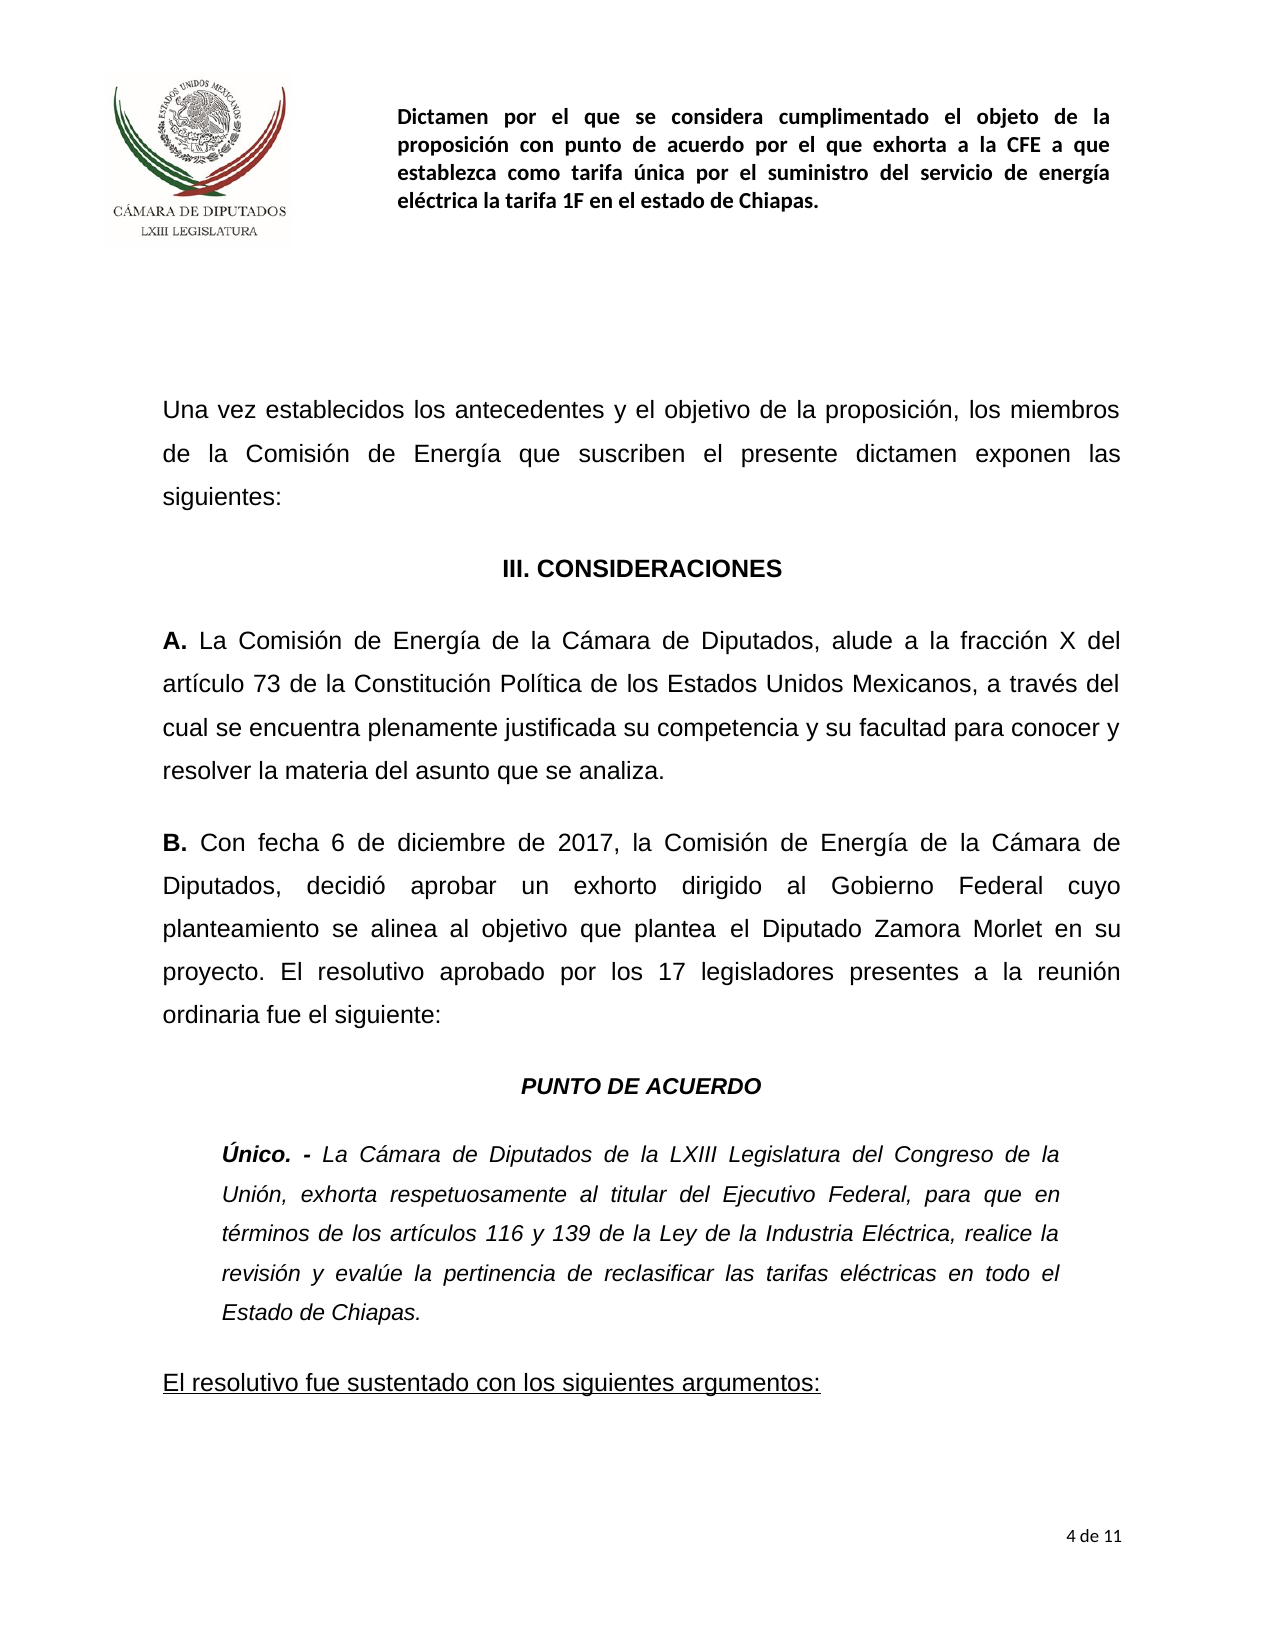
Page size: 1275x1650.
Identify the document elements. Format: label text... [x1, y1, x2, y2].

text Único. - La Cámara de Diputados de la LXIII Legislatura del Congreso de la Unión, exhorta respetuosamente al titular del Ejecutivo Federal, para que en términos de los artículos 116 y 139 de la Ley de la Industria Eléctrica, realice la revisión y evalúe la pertinencia de reclasificar las tarifas eléctricas en todo el Estado de Chiapas. [222, 1141, 1063, 1326]
text A. La Comisión de Energía de la Cámara de Diputados, alude a la fracción X del artículo 73 de la Constitución Política de los Estados Unidos Mexicanos, a través del cual se encuentra plenamente justificada su competencia y su facultad para conocer y resolver la materia del asunto que se analiza. [162, 626, 1122, 784]
text PUNTO DE ACUERDO [222, 1073, 1063, 1099]
text III. CONSIDERACIONES [162, 554, 1122, 583]
text Una vez establecidos los antecedentes y el objetivo de la proposición, los miembros de la Comisión de Energía que suscriben el presente dictamen exponen las siguientes: [162, 396, 1122, 511]
text B. Con fecha 6 de diciembre de 2017, la Comisión de Energía de la Cámara de Diputados, decidió aprobar un exhorto dirigido al Gobierno Federal cuyo planteamiento se alinea al objetivo que plantea el Diputado Zamora Morlet en su proyecto. El resolutivo aprobado por los 17 legisladores presentes a la reunión ordinaria fue el siguiente: [162, 828, 1122, 1029]
text El resolutivo fue sustentado con los siguientes argumentos: [162, 1368, 1122, 1397]
picture [98, 73, 299, 255]
